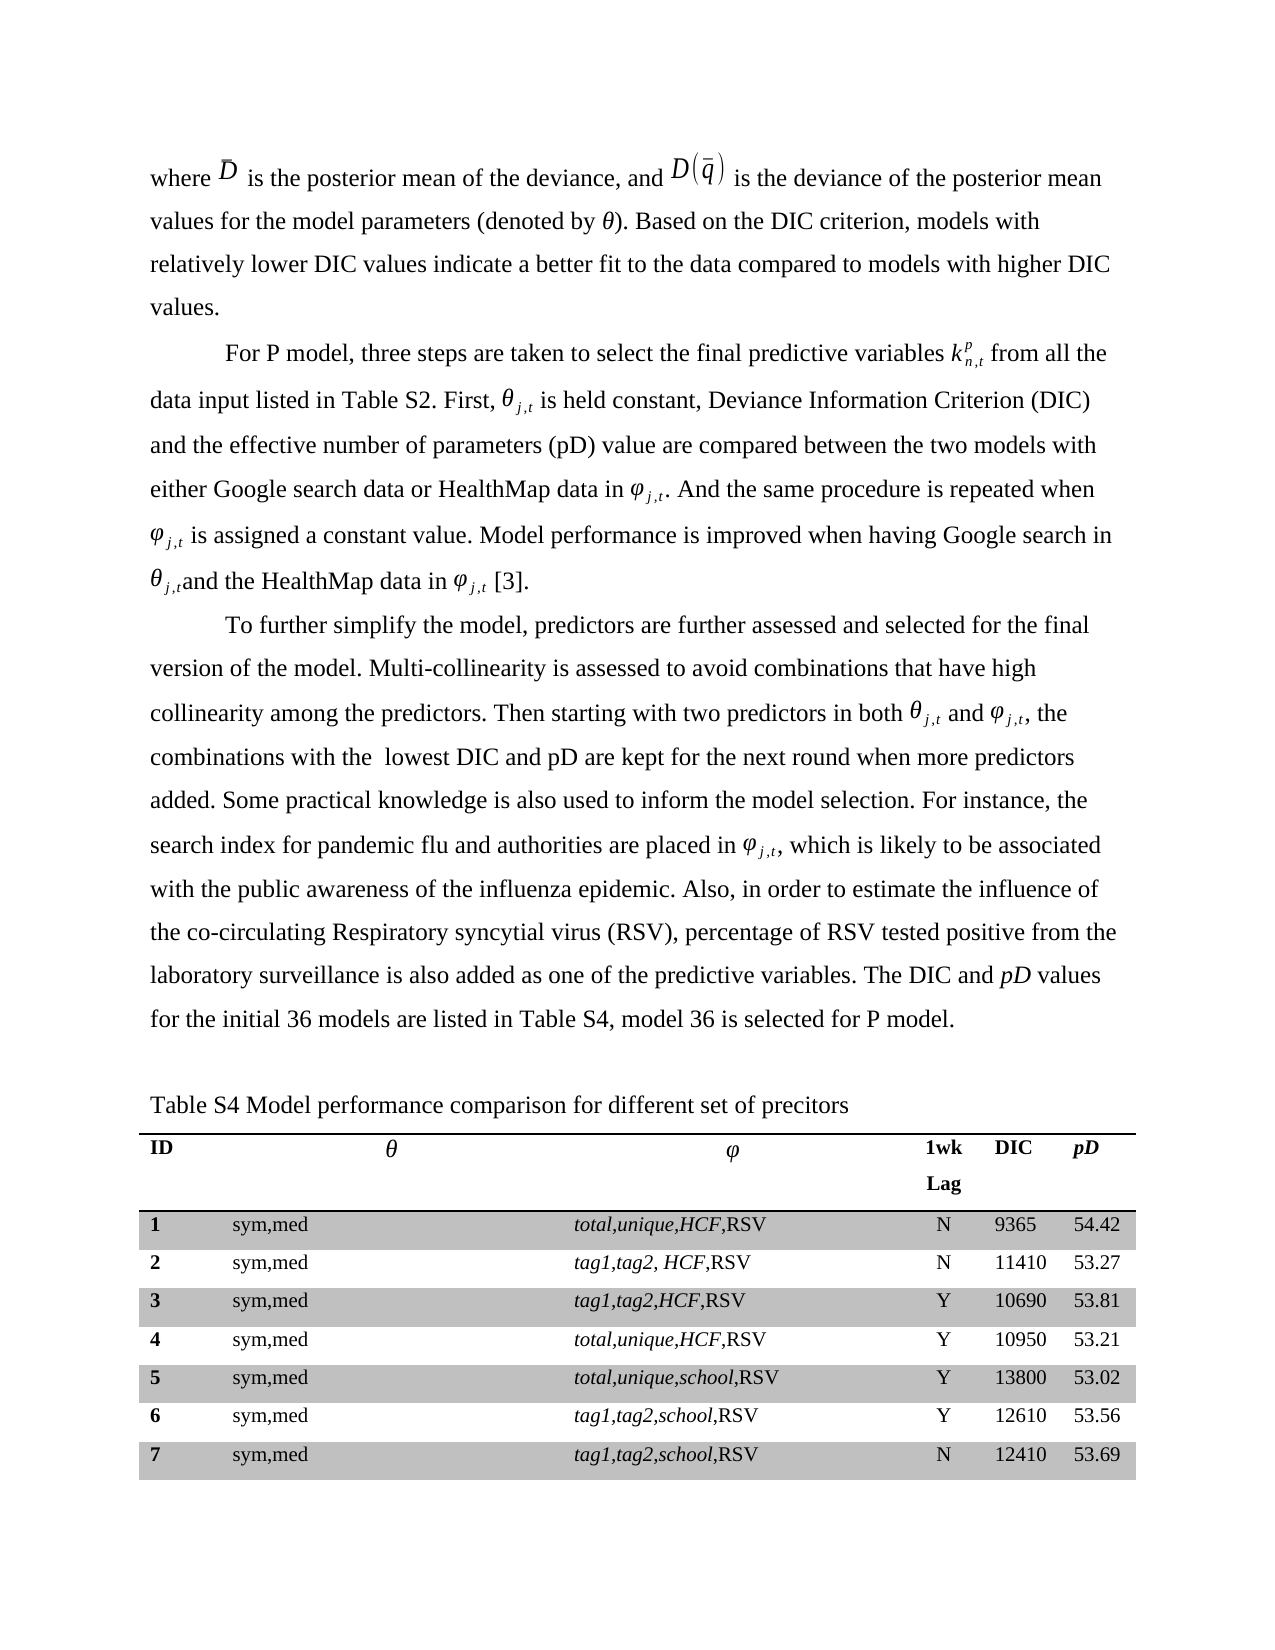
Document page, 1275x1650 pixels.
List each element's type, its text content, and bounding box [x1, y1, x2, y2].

table_cell total,unique,school,RSV [563, 1365, 904, 1403]
table_cell N [904, 1250, 983, 1288]
table_cell 6 [139, 1403, 221, 1442]
table_cell N [904, 1212, 983, 1250]
table_cell 53.02 [1062, 1365, 1136, 1403]
table_cell 5 [139, 1365, 221, 1403]
table_cell 10690 [983, 1288, 1062, 1327]
table_cell sym,med [221, 1212, 563, 1250]
table_cell 53.27 [1062, 1250, 1136, 1288]
table_cell total,unique,HCF,RSV [563, 1327, 904, 1365]
table_cell 53.56 [1062, 1403, 1136, 1442]
table_cell sym,med [221, 1442, 563, 1480]
table_cell tag1,tag2, HCF,RSV [563, 1250, 904, 1288]
table_cell total,unique,HCF,RSV [563, 1212, 904, 1250]
table_cell sym,med [221, 1403, 563, 1442]
table_cell N [904, 1442, 983, 1480]
table_header [221, 1135, 563, 1209]
text For P model, three steps are taken to select the final predictive variables from all the data input listed in Table S2. First, is held constant, Deviance Information Criterion (DIC) and the effective number of parameters (pD) value are compared between the two models with either Google search data or HealthMap data in . And the same procedure is repeated when is assigned a constant value. Model performance is improved when having Google search in and the HealthMap data in [3]. [150, 335, 1125, 596]
table_header 1wk Lag [904, 1135, 983, 1209]
table_cell 2 [139, 1250, 221, 1288]
table_cell sym,med [221, 1365, 563, 1403]
table_cell sym,med [221, 1288, 563, 1327]
table_cell 1 [139, 1212, 221, 1250]
table_cell tag1,tag2,school,RSV [563, 1403, 904, 1442]
table_cell sym,med [221, 1250, 563, 1288]
table_cell 11410 [983, 1250, 1062, 1288]
table_header ID [139, 1135, 221, 1209]
table_cell Y [904, 1403, 983, 1442]
table_header [563, 1135, 904, 1209]
table_cell 3 [139, 1288, 221, 1327]
table_cell 7 [139, 1442, 221, 1480]
table_cell Y [904, 1365, 983, 1403]
table_cell 4 [139, 1327, 221, 1365]
text Table S4 Model performance comparison for different set of precitors [150, 1090, 1125, 1119]
text where is the posterior mean of the deviance, and is the deviance of the posterior mean values for the model parameters (denoted by θ). Based on the DIC criterion, models with relatively lower DIC values indicate a better fit to the data compared to models with higher DIC values. [150, 150, 1125, 321]
table_cell 54.42 [1062, 1212, 1136, 1250]
table_cell 12410 [983, 1442, 1062, 1480]
table_cell Y [904, 1288, 983, 1327]
table_header DIC [983, 1135, 1062, 1209]
table_cell Y [904, 1327, 983, 1365]
table_cell 53.81 [1062, 1288, 1136, 1327]
table_cell 12610 [983, 1403, 1062, 1442]
table_cell 10950 [983, 1327, 1062, 1365]
table_header pD [1062, 1135, 1136, 1209]
table_cell 53.69 [1062, 1442, 1136, 1480]
table_cell 13800 [983, 1365, 1062, 1403]
table_cell tag1,tag2,HCF,RSV [563, 1288, 904, 1327]
table_cell 9365 [983, 1212, 1062, 1250]
table_cell tag1,tag2,school,RSV [563, 1442, 904, 1480]
table_cell 53.21 [1062, 1327, 1136, 1365]
table_cell sym,med [221, 1327, 563, 1365]
text To further simplify the model, predictors are further assessed and selected for the final version of the model. Multi-collinearity is assessed to avoid combinations that have high collinearity among the predictors. Then starting with two predictors in both and , the combinations with the lowest DIC and pD are kept for the next round when more predictors added. Some practical knowledge is also used to inform the model selection. For instance, the search index for pandemic flu and authorities are placed in , which is likely to be associated with the public awareness of the influenza epidemic. Also, in order to estimate the influence of the co-circulating Respiratory syncytial virus (RSV), percentage of RSV tested positive from the laboratory surveillance is also added as one of the predictive variables. The DIC and pD values for the initial 36 models are listed in Table S4, model 36 is selected for P model. [150, 610, 1125, 1032]
